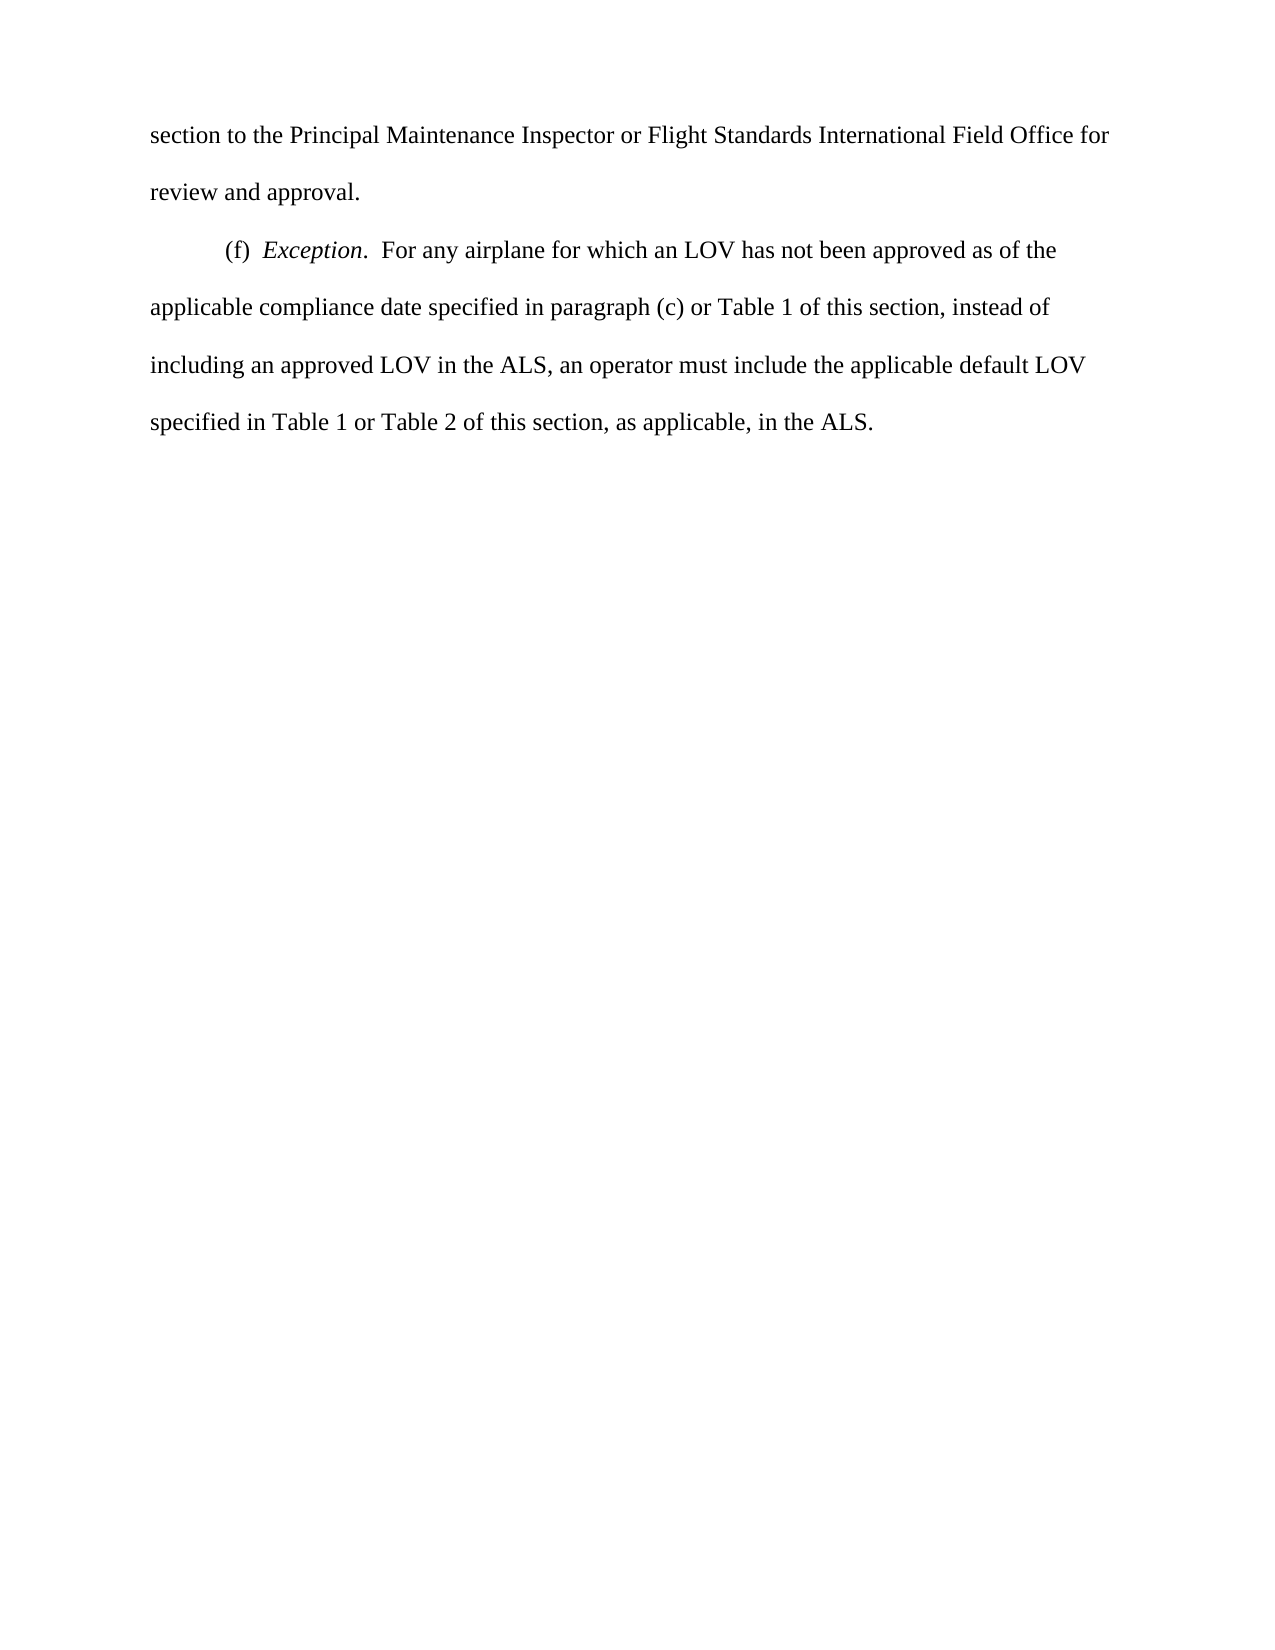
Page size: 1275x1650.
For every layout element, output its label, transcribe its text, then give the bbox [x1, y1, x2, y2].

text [150, 120, 1125, 206]
text (f) Exception. For any airplane for which an LOV has not been approved as of the applicable compliance date specified in paragraph (c) or Table 1 of this section, instead of including an approved LOV in the ALS, an operator must include the applicable default LOV specified in Table 1 or Table 2 of this section, as applicable, in the ALS. [150, 235, 1125, 436]
